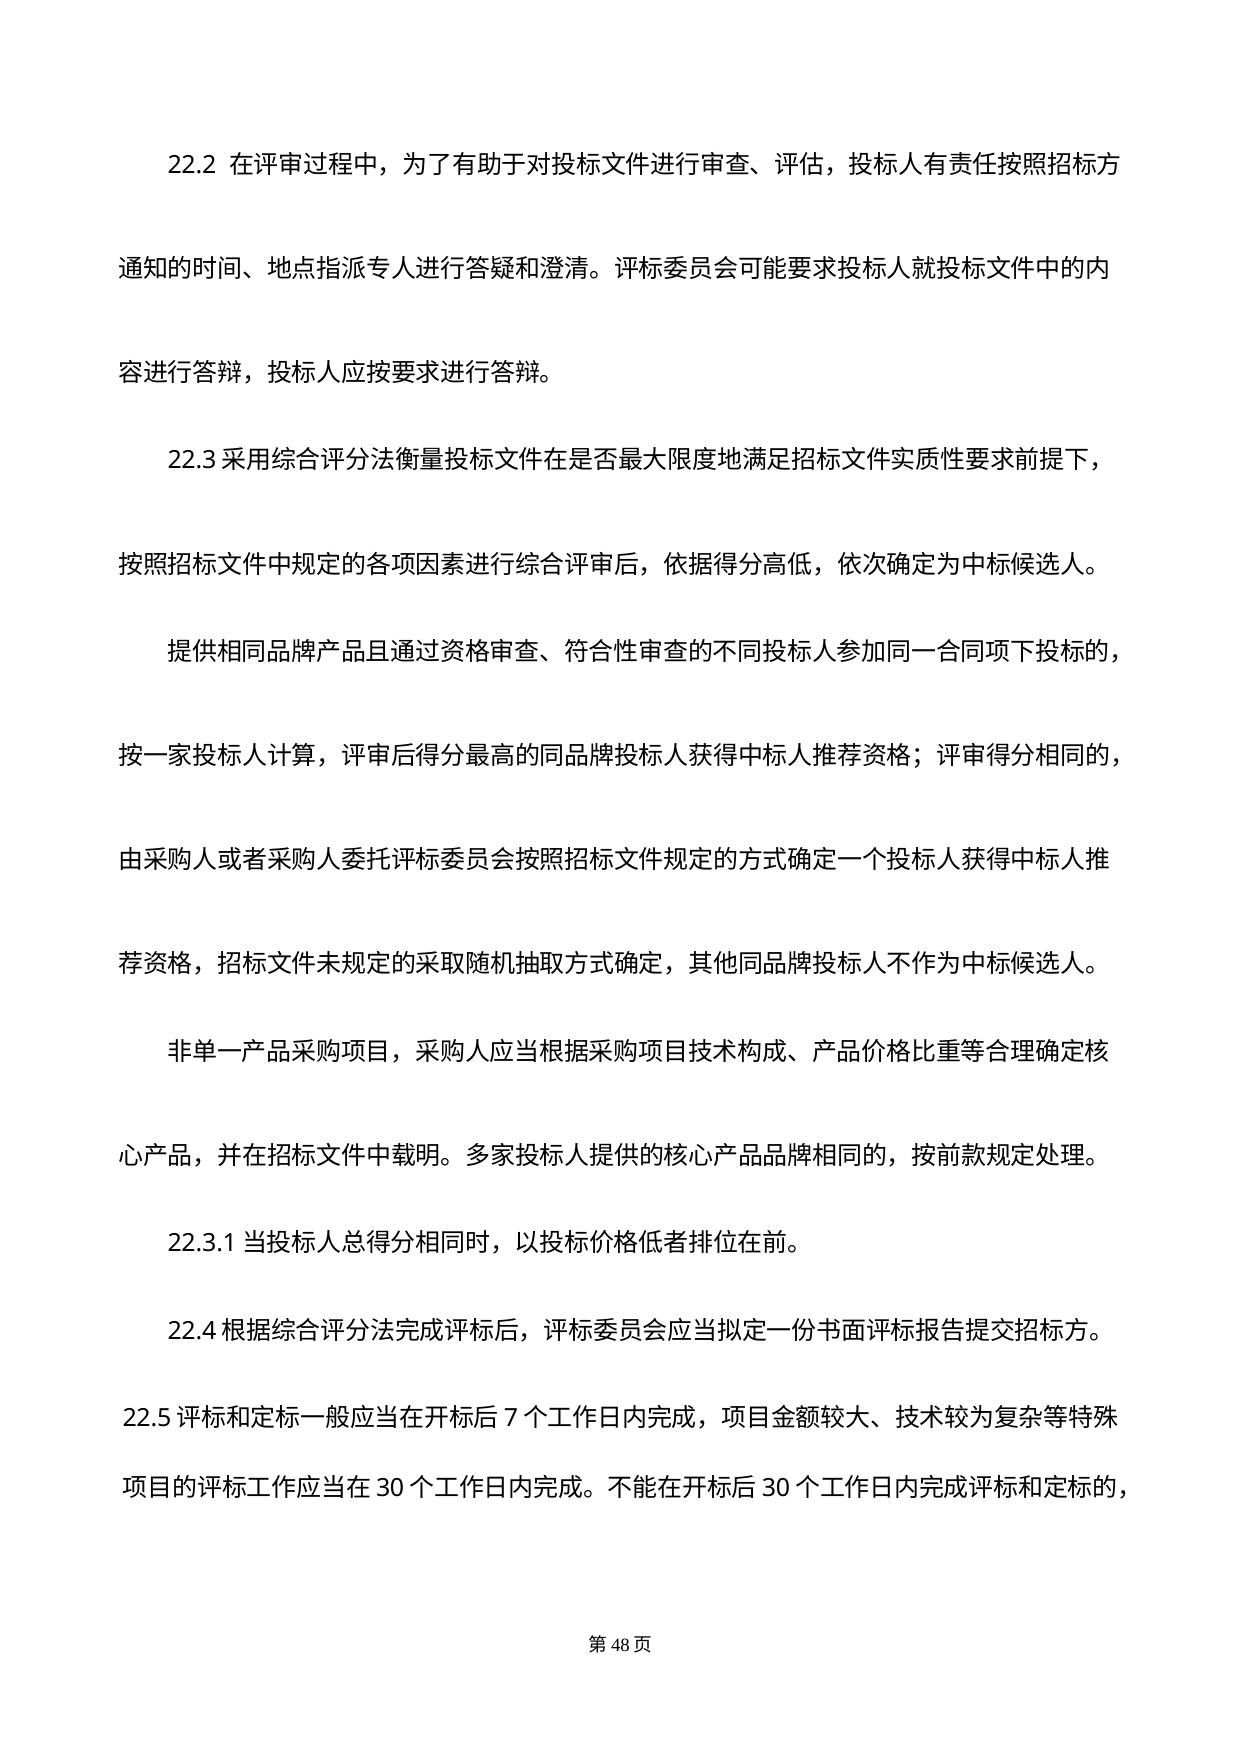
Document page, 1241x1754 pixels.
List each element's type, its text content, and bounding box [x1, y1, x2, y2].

text 提供相同品牌产品且通过资格审查、符合性审查的不同投标人参加同一合同项下投标的，按一家投标人计算，评审后得分最高的同品牌投标人获得中标人推荐资格；评审得分相同的，由采购人或者采购人委托评标委员会按照招标文件规定的方式确定一个投标人获得中标人推荐资格，招标文件未规定的采取随机抽取方式确定，其他同品牌投标人不作为中标候选人。 [118, 615, 1122, 997]
text 22.2 在评审过程中，为了有助于对投标文件进行审查、评估，投标人有责任按照招标方通知的时间、地点指派专人进行答疑和澄清。评标委员会可能要求投标人就投标文件中的内容进行答辩，投标人应按要求进行答辩。 [118, 128, 1122, 405]
text 22.3采用综合评分法衡量投标文件在是否最大限度地满足招标文件实质性要求前提下，按照招标文件中规定的各项因素进行综合评审后，依据得分高低，依次确定为中标候选人。 [118, 423, 1122, 597]
text 22.4根据综合评分法完成评标后，评标委员会应当拟定一份书面评标报告提交招标方。 [118, 1294, 1122, 1363]
text 非单一产品采购项目，采购人应当根据采购项目技术构成、产品价格比重等合理确定核心产品，并在招标文件中载明。多家投标人提供的核心产品品牌相同的，按前款规定处理。 [118, 1015, 1122, 1188]
text 22.3.1当投标人总得分相同时，以投标价格低者排位在前。 [118, 1206, 1122, 1276]
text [118, 1381, 1122, 1520]
